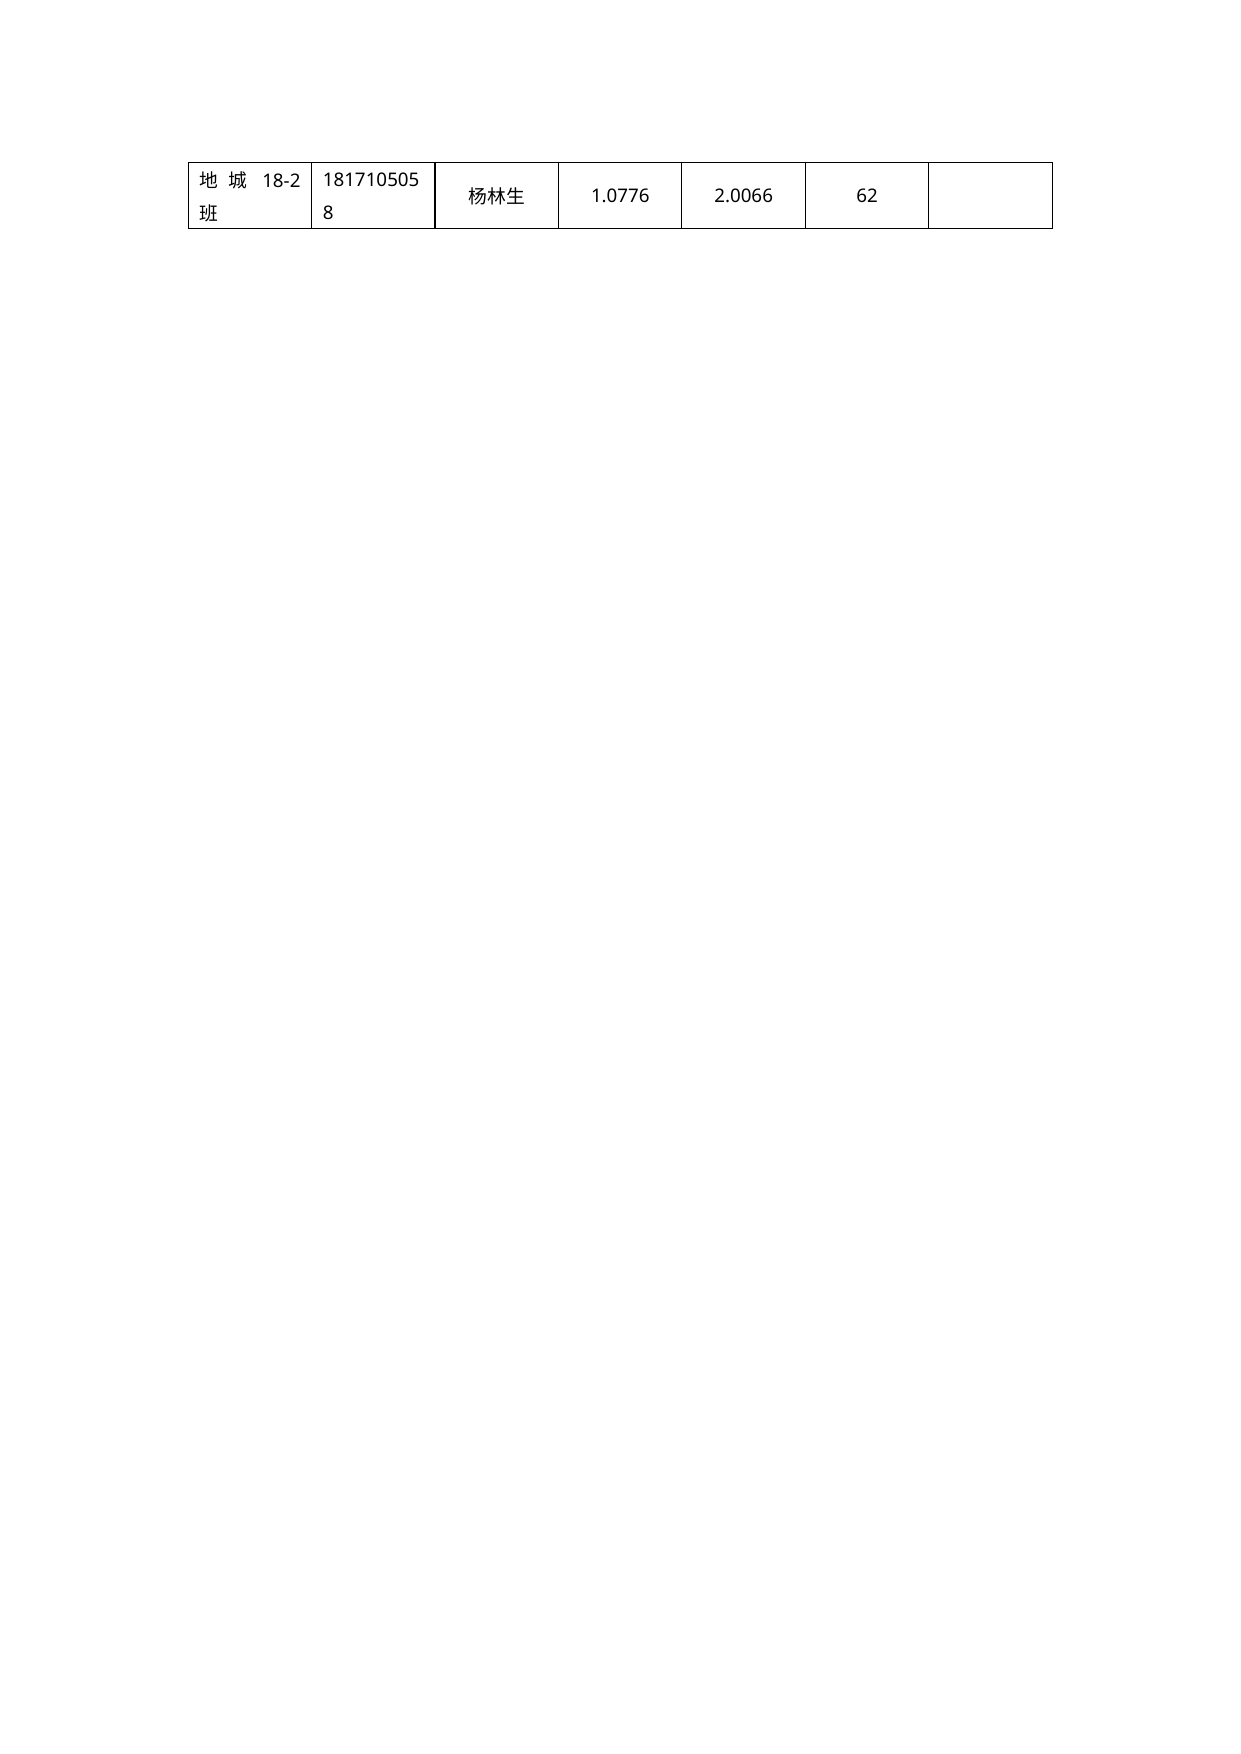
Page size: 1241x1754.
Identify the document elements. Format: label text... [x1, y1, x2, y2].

table_cell 62 [806, 163, 928, 228]
table_cell 2.0066 [682, 163, 805, 228]
table_cell 1817105058 [312, 163, 434, 228]
table_cell 地城18-2班 [189, 163, 311, 228]
table_cell 杨林生 [436, 163, 558, 228]
table_cell 1.0776 [559, 163, 681, 228]
table_cell [929, 163, 1052, 228]
